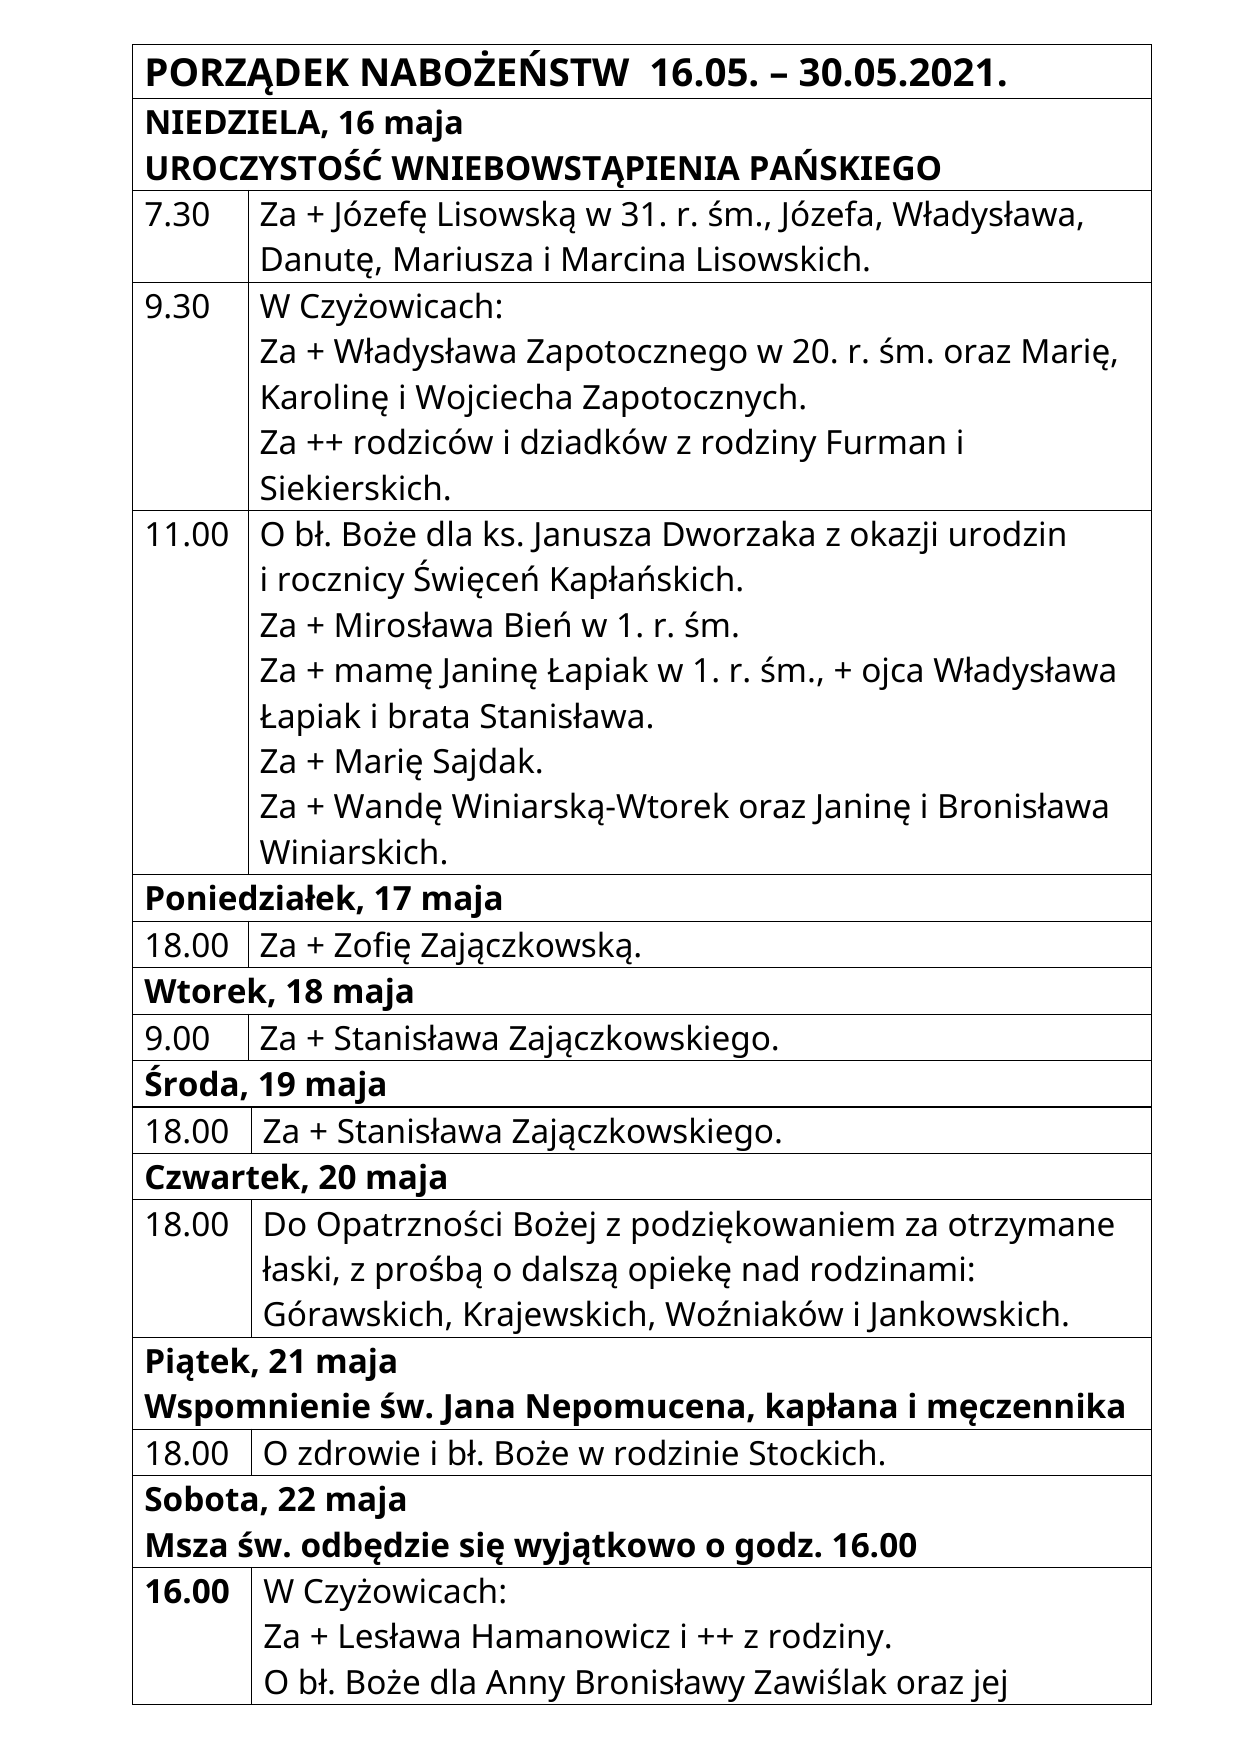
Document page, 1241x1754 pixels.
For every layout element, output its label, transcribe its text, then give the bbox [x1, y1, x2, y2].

table_cell 18.00 [133, 1430, 251, 1475]
table_cell Sobota, 22 maja Msza św. odbędzie się wyjątkowo o godz. 16.00 [133, 1476, 1151, 1567]
table_cell Wtorek, 18 maja [133, 968, 1151, 1013]
table_cell 18.00 [133, 922, 248, 967]
table_cell Za + Zofię Zajączkowską. [249, 922, 1151, 967]
table_cell W Czyżowicach: Za + Władysława Zapotocznego w 20. r. śm. oraz Marię, Karolinę i Wojciecha Zapotocznych. Za ++ rodziców i dziadków z rodziny Furman i Siekierskich. [249, 283, 1151, 510]
table_cell O zdrowie i bł. Boże w rodzinie Stockich. [252, 1430, 1151, 1475]
table_cell Piątek, 21 maja Wspomnienie św. Jana Nepomucena, kapłana i męczennika [133, 1338, 1151, 1428]
table_cell 18.00 [133, 1200, 251, 1337]
table_cell Poniedziałek, 17 maja [133, 875, 1151, 921]
table_cell 16.00 [133, 1568, 251, 1704]
table_cell NIEDZIELA, 16 maja UROCZYSTOŚĆ WNIEBOWSTĄPIENIA PAŃSKIEGO [133, 99, 1151, 190]
table_cell 18.00 [133, 1108, 251, 1153]
table_cell Za + Józefę Lisowską w 31. r. śm., Józefa, Władysława, Danutę, Mariusza i Marcina Lisowskich. [249, 191, 1151, 282]
table_cell Za + Stanisława Zajączkowskiego. [249, 1015, 1151, 1060]
table_cell Środa, 19 maja [133, 1061, 1151, 1106]
table_cell 7.30 [133, 191, 248, 282]
table_cell 11.00 [133, 511, 248, 874]
table_cell 9.30 [133, 283, 248, 510]
table_cell Czwartek, 20 maja [133, 1154, 1151, 1199]
table_cell 9.00 [133, 1015, 248, 1060]
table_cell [252, 1568, 1151, 1704]
table_cell O bł. Boże dla ks. Janusza Dworzaka z okazji urodzin i rocznicy Święceń Kapłańskich. Za + Mirosława Bień w 1. r. śm. Za + mamę Janinę Łapiak w 1. r. śm., + ojca Władysława Łapiak i brata Stanisława. Za + Marię Sajdak. Za + Wandę Winiarską-Wtorek oraz Janinę i Bronisława Winiarskich. [249, 511, 1151, 874]
table_cell Do Opatrzności Bożej z podziękowaniem za otrzymane łaski, z prośbą o dalszą opiekę nad rodzinami: Górawskich, Krajewskich, Woźniaków i Jankowskich. [252, 1200, 1151, 1337]
table_cell Za + Stanisława Zajączkowskiego. [252, 1108, 1151, 1153]
table_header PORZĄDEK NABOŻEŃSTW 16.05. – 30.05.2021. [133, 45, 1151, 98]
